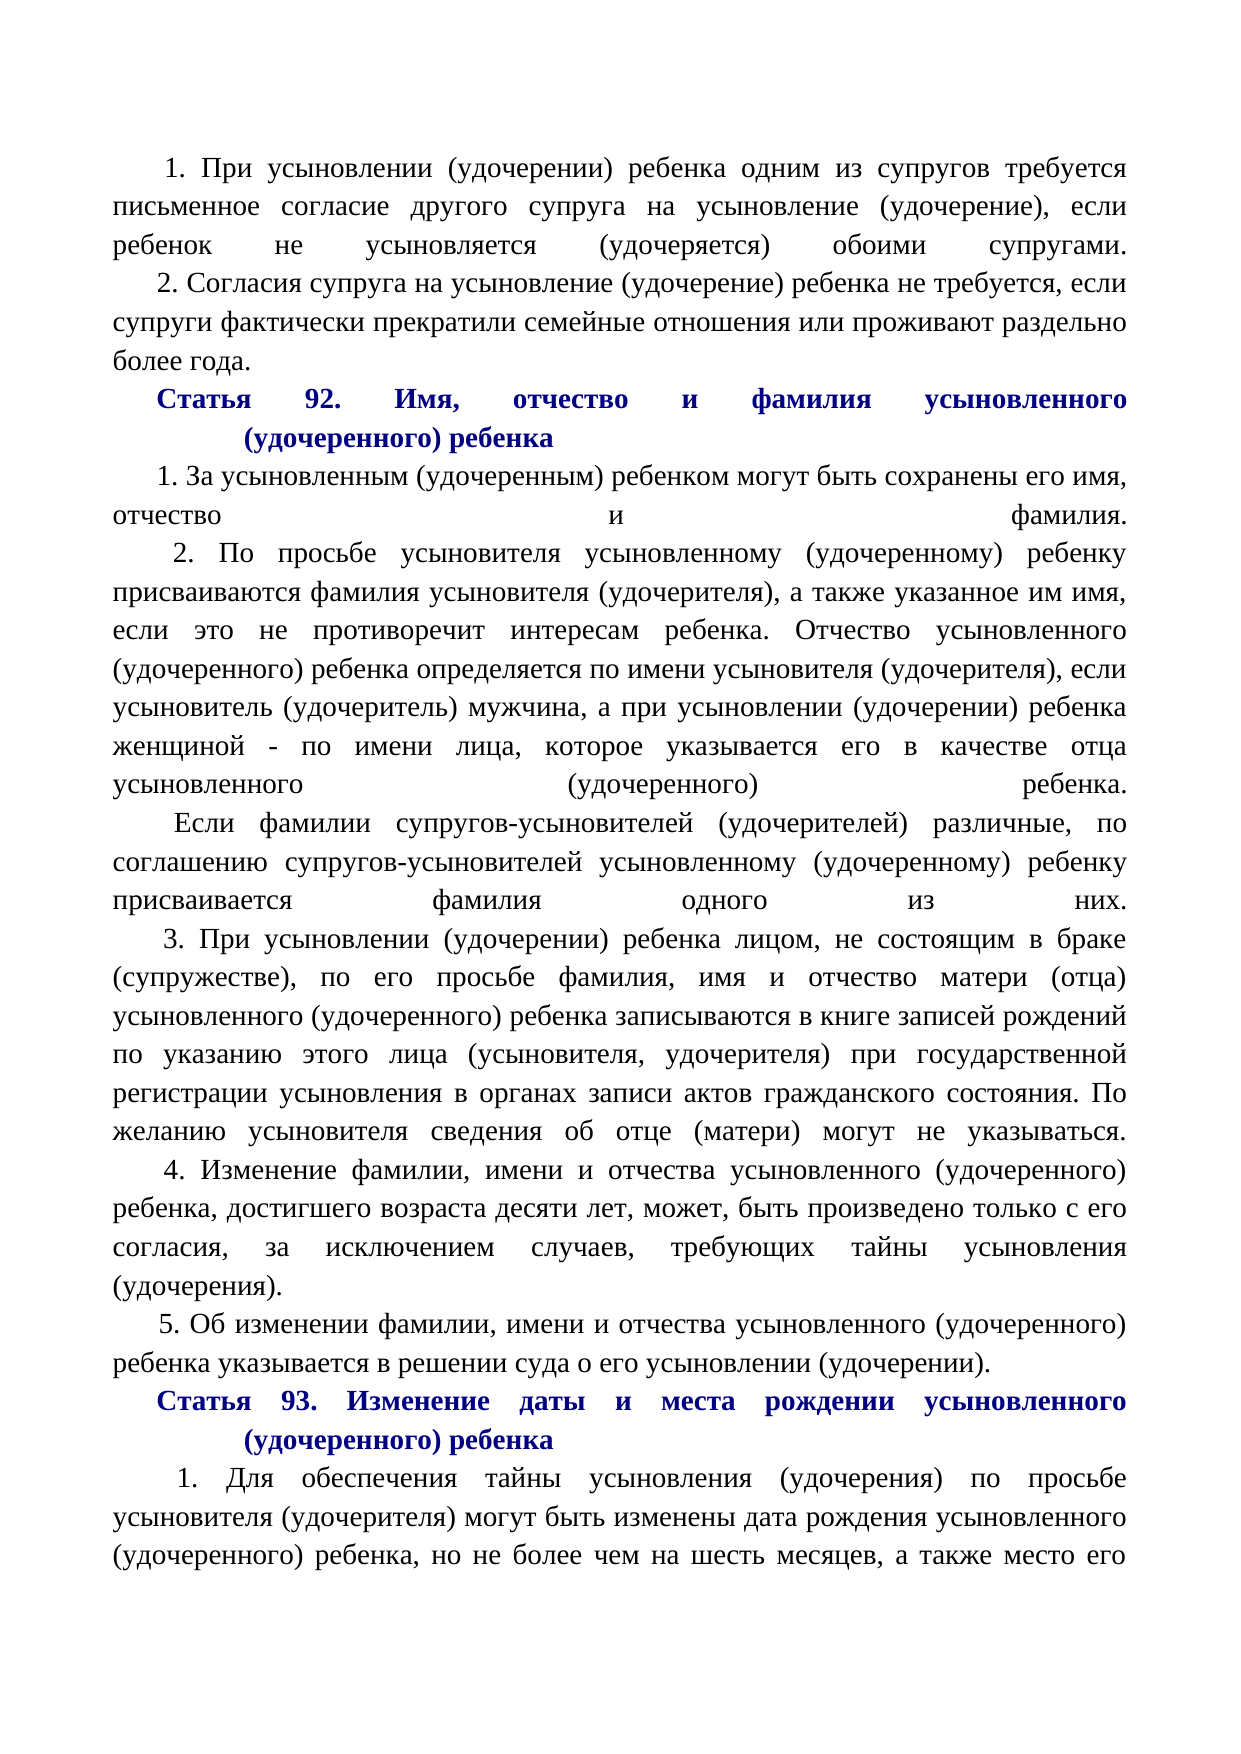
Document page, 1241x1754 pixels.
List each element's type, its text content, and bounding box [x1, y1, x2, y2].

text 1. При усыновлении (удочерении) ребенка одним из супругов требуется письменное согласие другого супруга на усыновление (удочерение), если ребенок не усыновляется (удочеряется) обоими супругами. 2. Согласия супруга на усыновление (удочерение) ребенка не требуется, если супруги фактически прекратили семейные отношения или проживают раздельно более года. [112, 150, 1128, 376]
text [112, 1460, 1128, 1571]
text Статья 92. Имя, отчество и фамилия усыновленного (удочеренного) ребенка [112, 381, 1128, 453]
text 1. За усыновленным (удочеренным) ребенком могут быть сохранены его имя, отчество и фамилия. 2. По просьбе усыновителя усыновленному (удочеренному) ребенку присваиваются фамилия усыновителя (удочерителя), а также указанное им имя, если это не противоречит интересам ребенка. Отчество усыновленного (удочеренного) ребенка определяется по имени усыновителя (удочерителя), если усыновитель (удочеритель) мужчина, а при усыновлении (удочерении) ребенка женщиной - по имени лица, которое указывается его в качестве отца усыновленного (удочеренного) ребенка. Если фамилии супругов-усыновителей (удочерителей) различные, по соглашению супругов-усыновителей усыновленному (удочеренному) ребенку присваивается фамилия одного из них. 3. При усыновлении (удочерении) ребенка лицом, не состоящим в браке (супружестве), по его просьбе фамилия, имя и отчество матери (отца) усыновленного (удочеренного) ребенка записываются в книге записей рождений по указанию этого лица (усыновителя, удочерителя) при государственной регистрации усыновления в органах записи актов гражданского состояния. По желанию усыновителя сведения об отце (матери) могут не указываться. 4. Изменение фамилии, имени и отчества усыновленного (удочеренного) ребенка, достигшего возраста десяти лет, может, быть произведено только с его согласия, за исключением случаев, требующих тайны усыновления (удочерения). 5. Об изменении фамилии, имени и отчества усыновленного (удочеренного) ребенка указывается в решении суда о его усыновлении (удочерении). [112, 458, 1128, 1378]
text Статья 93. Изменение даты и места рождении усыновленного (удочеренного) ребенка [112, 1383, 1128, 1455]
